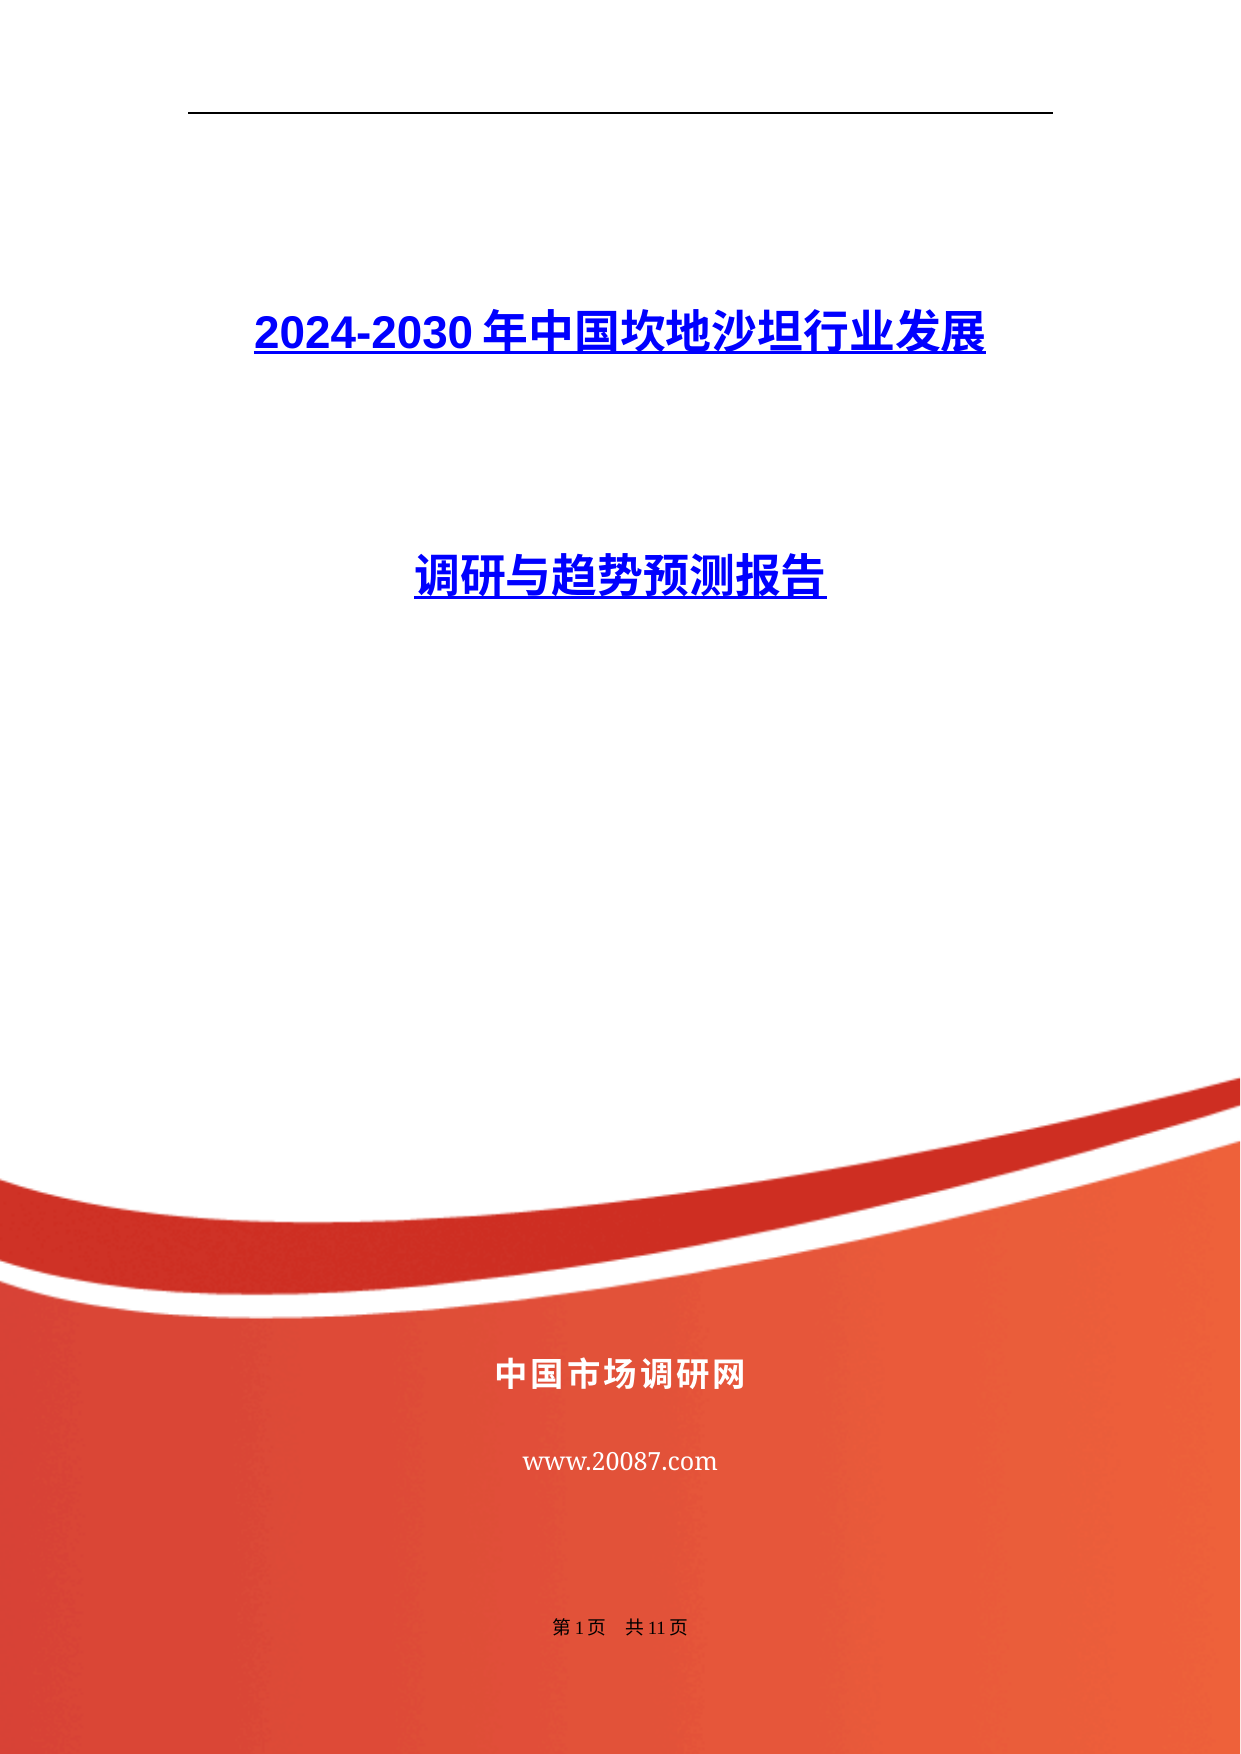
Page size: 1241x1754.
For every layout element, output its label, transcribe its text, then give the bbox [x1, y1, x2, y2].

table_header 2024-2030年中国坎地沙坦行业发展调研与趋势预测报告 [188, 207, 1053, 773]
text www.20087.com [187, 1428, 1053, 1493]
subtitle 中国市场调研网 [187, 1339, 1053, 1404]
picture [0, 1006, 1241, 1754]
